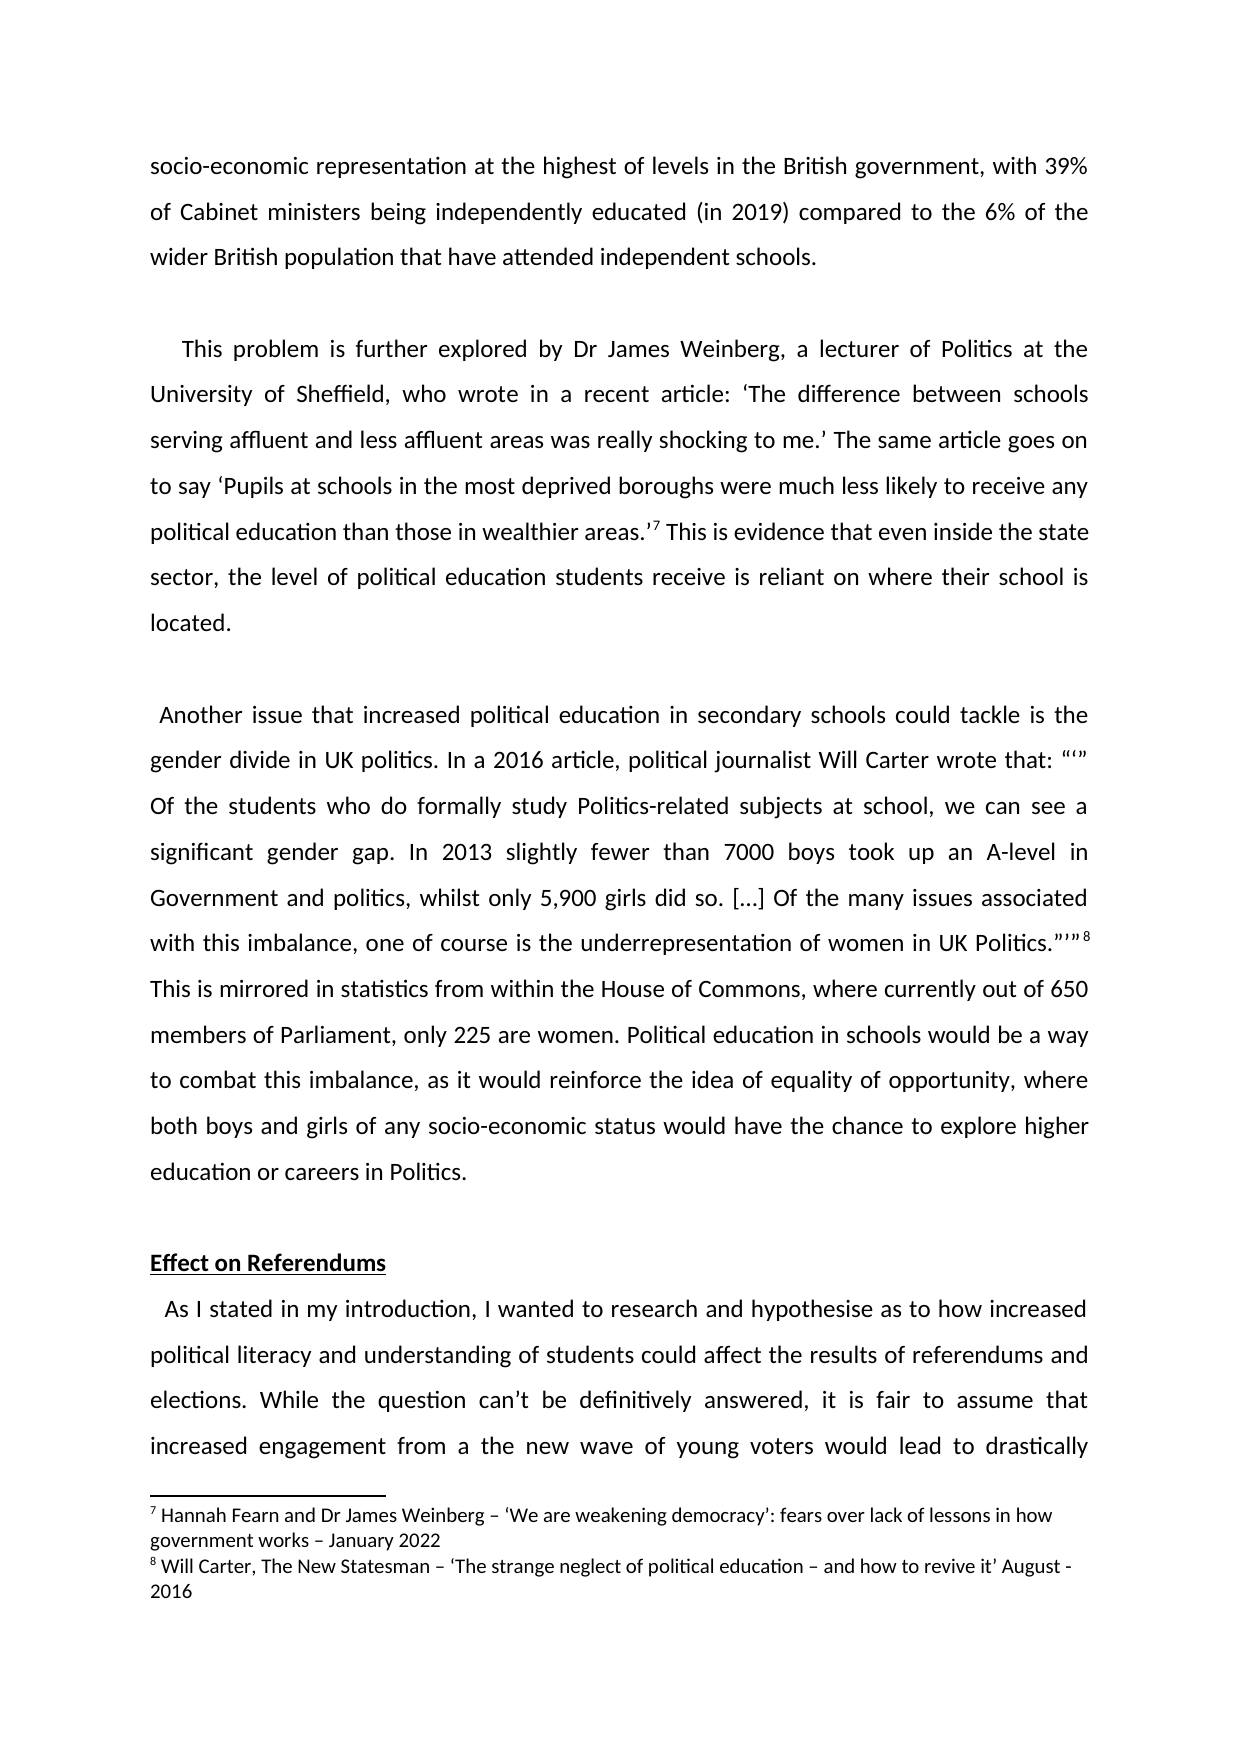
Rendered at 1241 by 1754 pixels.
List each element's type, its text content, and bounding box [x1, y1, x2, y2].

text This problem is further explored by Dr James Weinberg, a lecturer of Politics at the University of Sheffield, who wrote in a recent article: ‘The difference between schools serving affluent and less affluent areas was really shocking to me.’ The same article goes on to say ‘Pupils at schools in the most deprived boroughs were much less likely to receive any political education than those in wealthier areas.’ This is evidence that even inside the state sector, the level of political education students receive is reliant on where their school is located. [150, 333, 1090, 638]
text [150, 1293, 1090, 1461]
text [150, 150, 1090, 272]
text Effect on Referendums [150, 1247, 1090, 1278]
text Another issue that increased political education in secondary schools could tackle is the gender divide in UK politics. In a 2016 article, political journalist Will Carter wrote that: “‘” Of the students who do formally study Politics-related subjects at school, we can see a significant gender gap. In 2013 slightly fewer than 7000 boys took up an A-level in Government and politics, whilst only 5,900 girls did so. […] Of the many issues associated with this imbalance, one of course is the underrepresentation of women in UK Politics.”’” This is mirrored in statistics from within the House of Commons, where currently out of 650 members of Parliament, only 225 are women. Political education in schools would be a way to combat this imbalance, as it would reinforce the idea of equality of opportunity, where both boys and girls of any socio-economic status would have the chance to explore higher education or careers in Politics. [150, 699, 1090, 1187]
